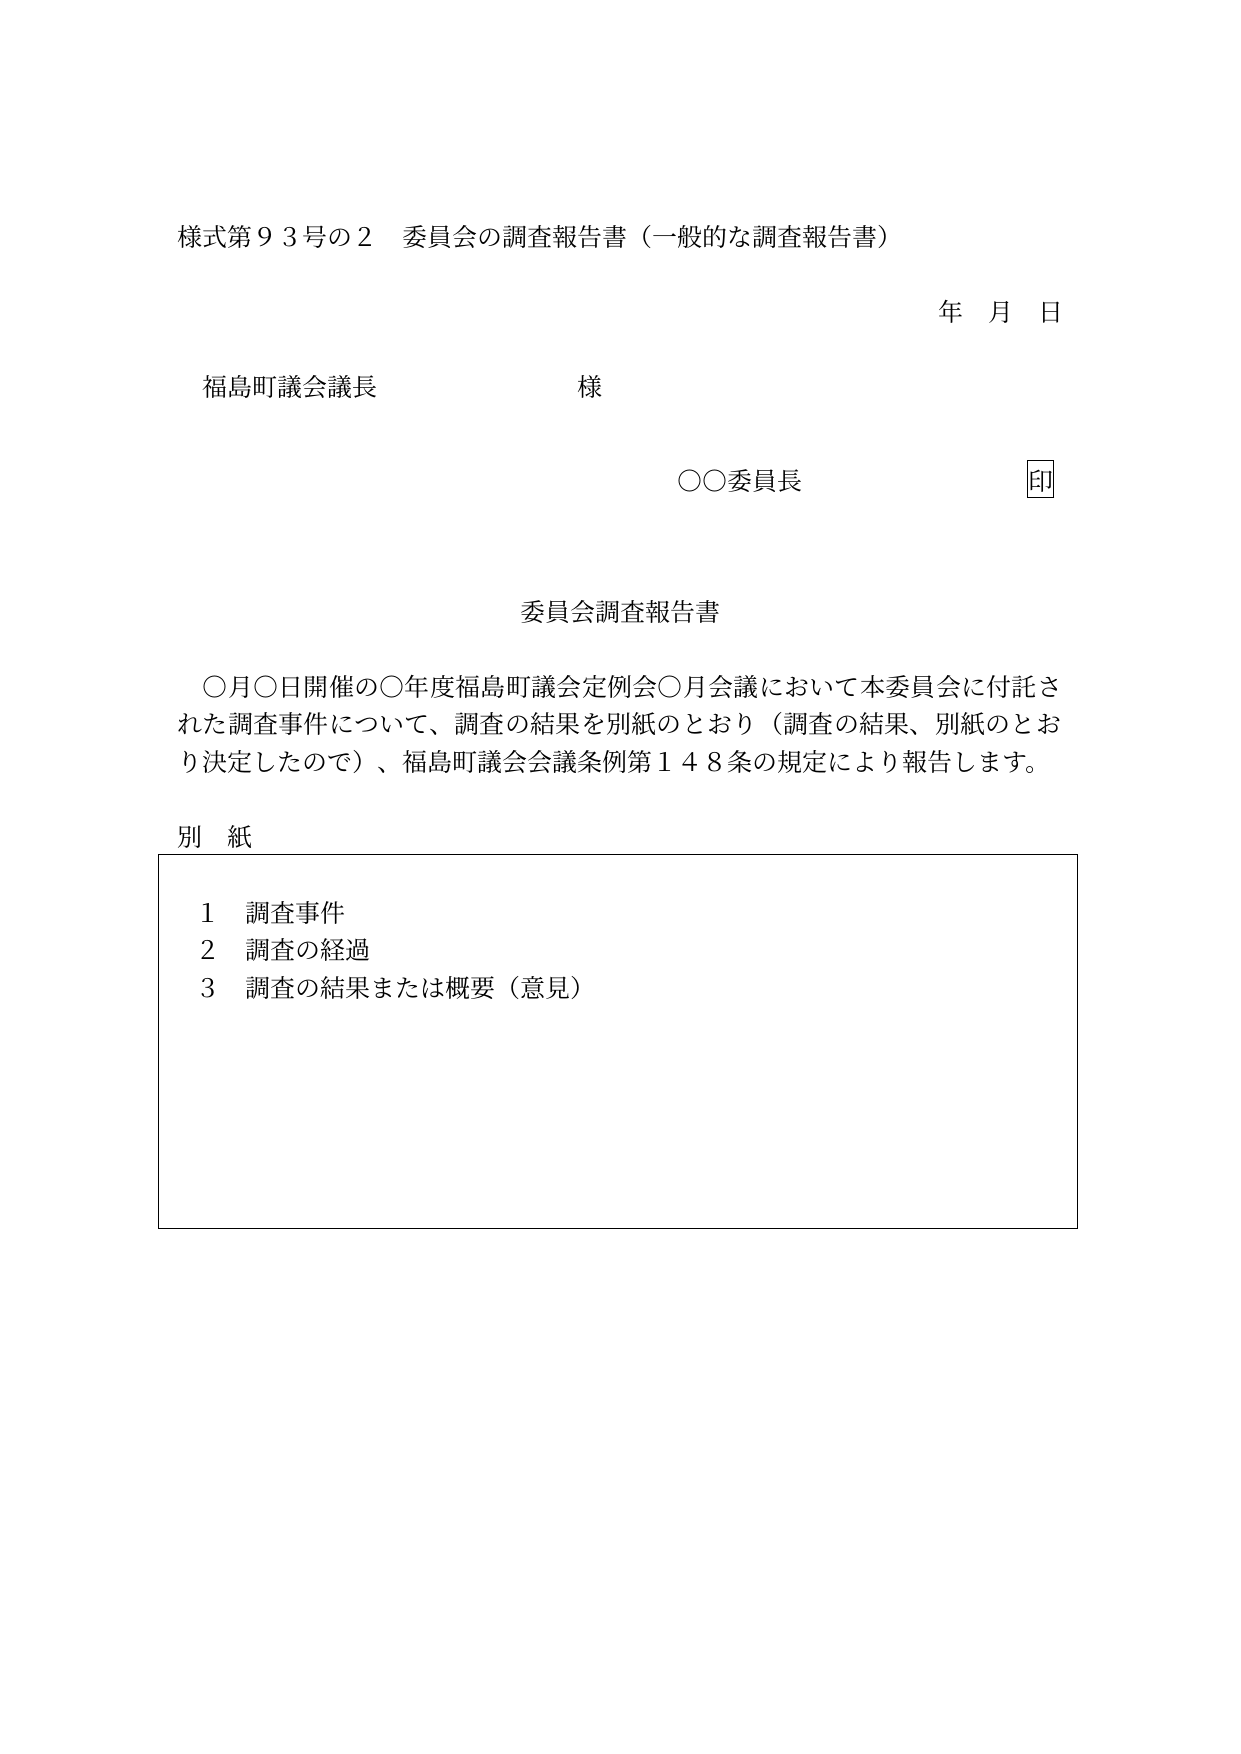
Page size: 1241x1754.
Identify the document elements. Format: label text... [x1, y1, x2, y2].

text 福島町議会議長 様 [177, 367, 1063, 404]
table_header １ 調査事件 ２ 調査の経過 ３ 調査の結果または概要（意見） [159, 855, 1077, 1228]
text ○○委員長 印 [177, 442, 1063, 517]
text 委員会調査報告書 [177, 592, 1063, 629]
text 様式第９３号の２ 委員会の調査報告書（一般的な調査報告書） [177, 217, 1063, 254]
text 年 月 日 [177, 292, 1063, 329]
text 別 紙 [177, 817, 1063, 854]
text ○月○日開催の○年度福島町議会定例会○月会議において本委員会に付託された調査事件について、調査の結果を別紙のとおり（調査の結果、別紙のとおり決定したので）、福島町議会会議条例第１４８条の規定により報告します。 [177, 667, 1063, 779]
